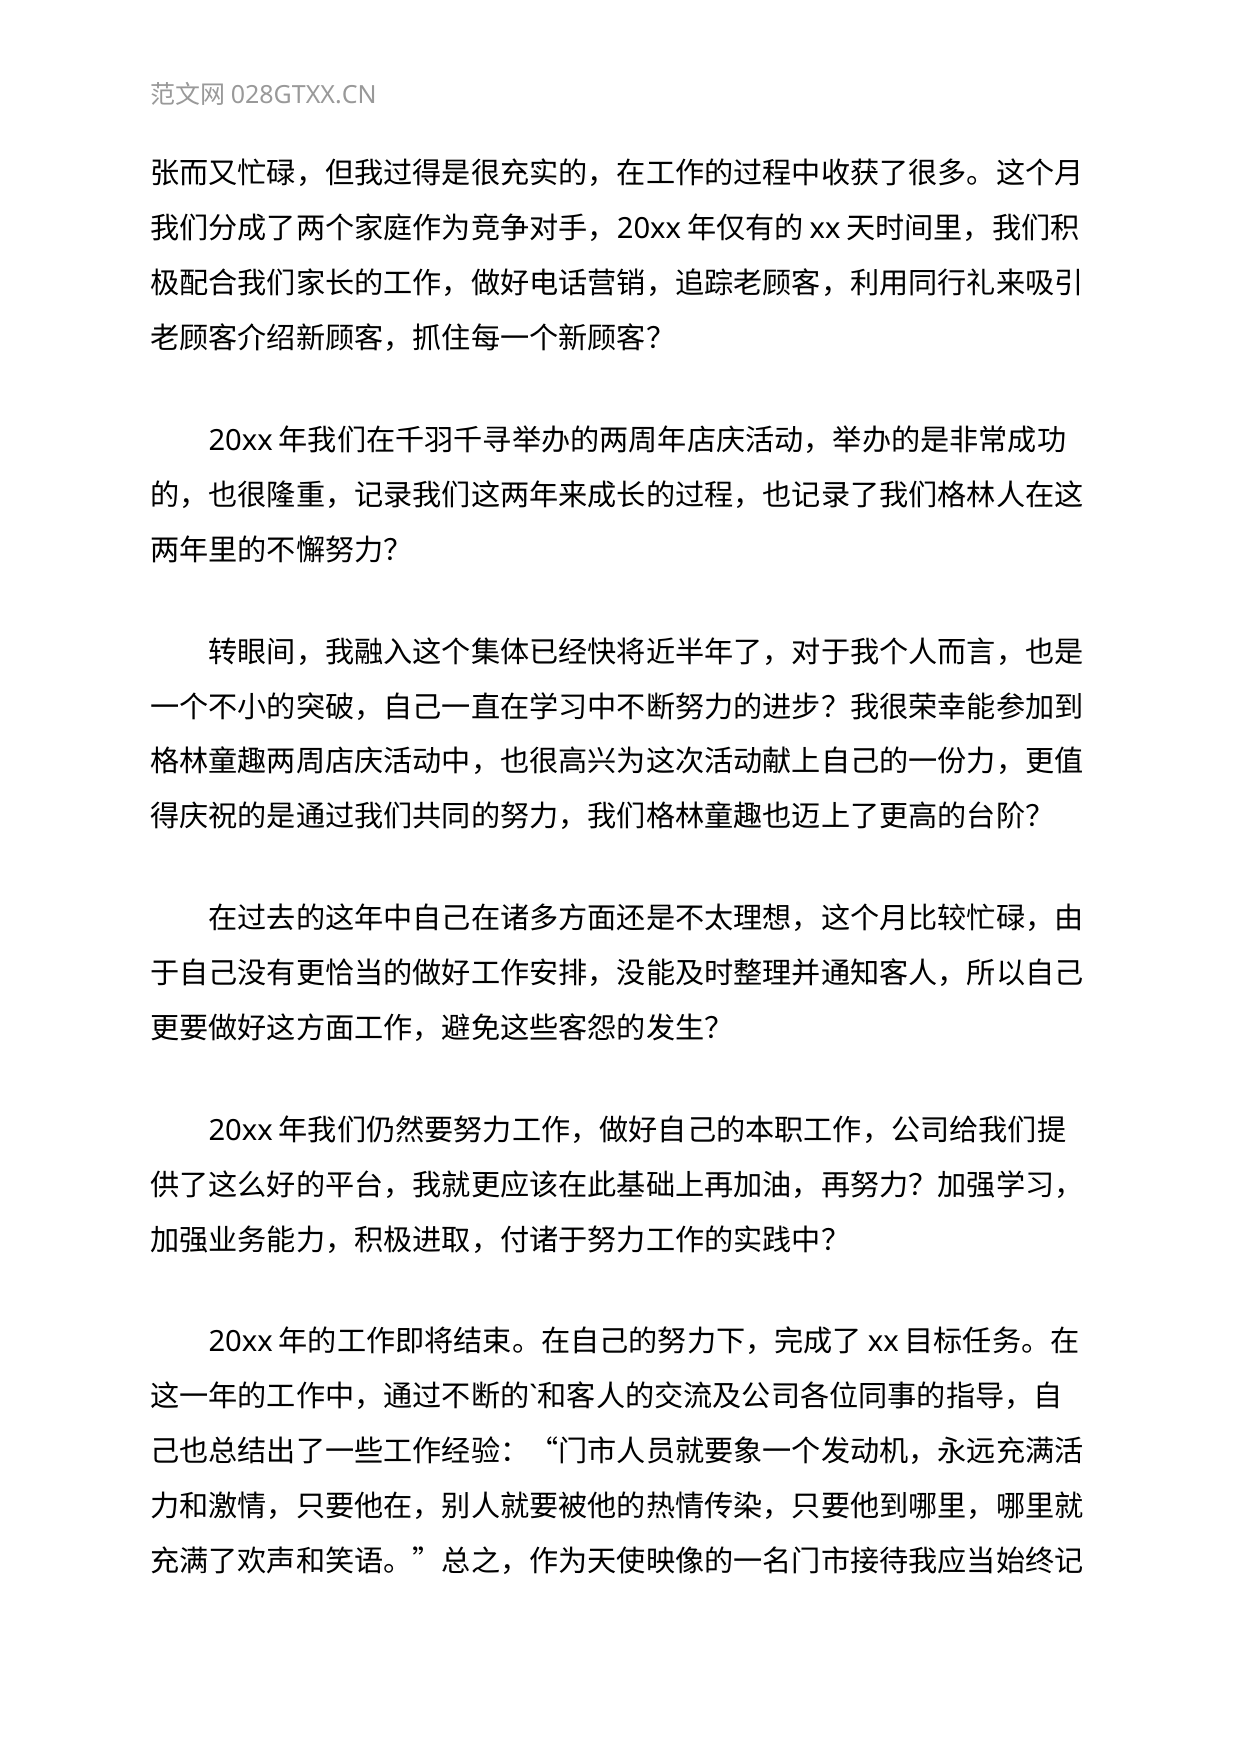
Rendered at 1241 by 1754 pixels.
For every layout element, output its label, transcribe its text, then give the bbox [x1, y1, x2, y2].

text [150, 150, 1090, 357]
text 20xx年我们仍然要努力工作，做好自己的本职工作，公司给我们提供了这么好的平台，我就更应该在此基础上再加油，再努力？加强学习，加强业务能力，积极进取，付诸于努力工作的实践中？ [150, 1106, 1090, 1258]
text 20xx年我们在千羽千寻举办的两周年店庆活动，举办的是非常成功的，也很隆重，记录我们这两年来成长的过程，也记录了我们格林人在这两年里的不懈努力？ [150, 417, 1090, 569]
text 转眼间，我融入这个集体已经快将近半年了，对于我个人而言，也是一个不小的突破，自己一直在学习中不断努力的进步？我很荣幸能参加到格林童趣两周店庆活动中，也很高兴为这次活动献上自己的一份力，更值得庆祝的是通过我们共同的努力，我们格林童趣也迈上了更高的台阶？ [150, 628, 1090, 835]
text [150, 1318, 1090, 1580]
text 在过去的这年中自己在诸多方面还是不太理想，这个月比较忙碌，由于自己没有更恰当的做好工作安排，没能及时整理并通知客人，所以自己更要做好这方面工作，避免这些客怨的发生？ [150, 895, 1090, 1047]
